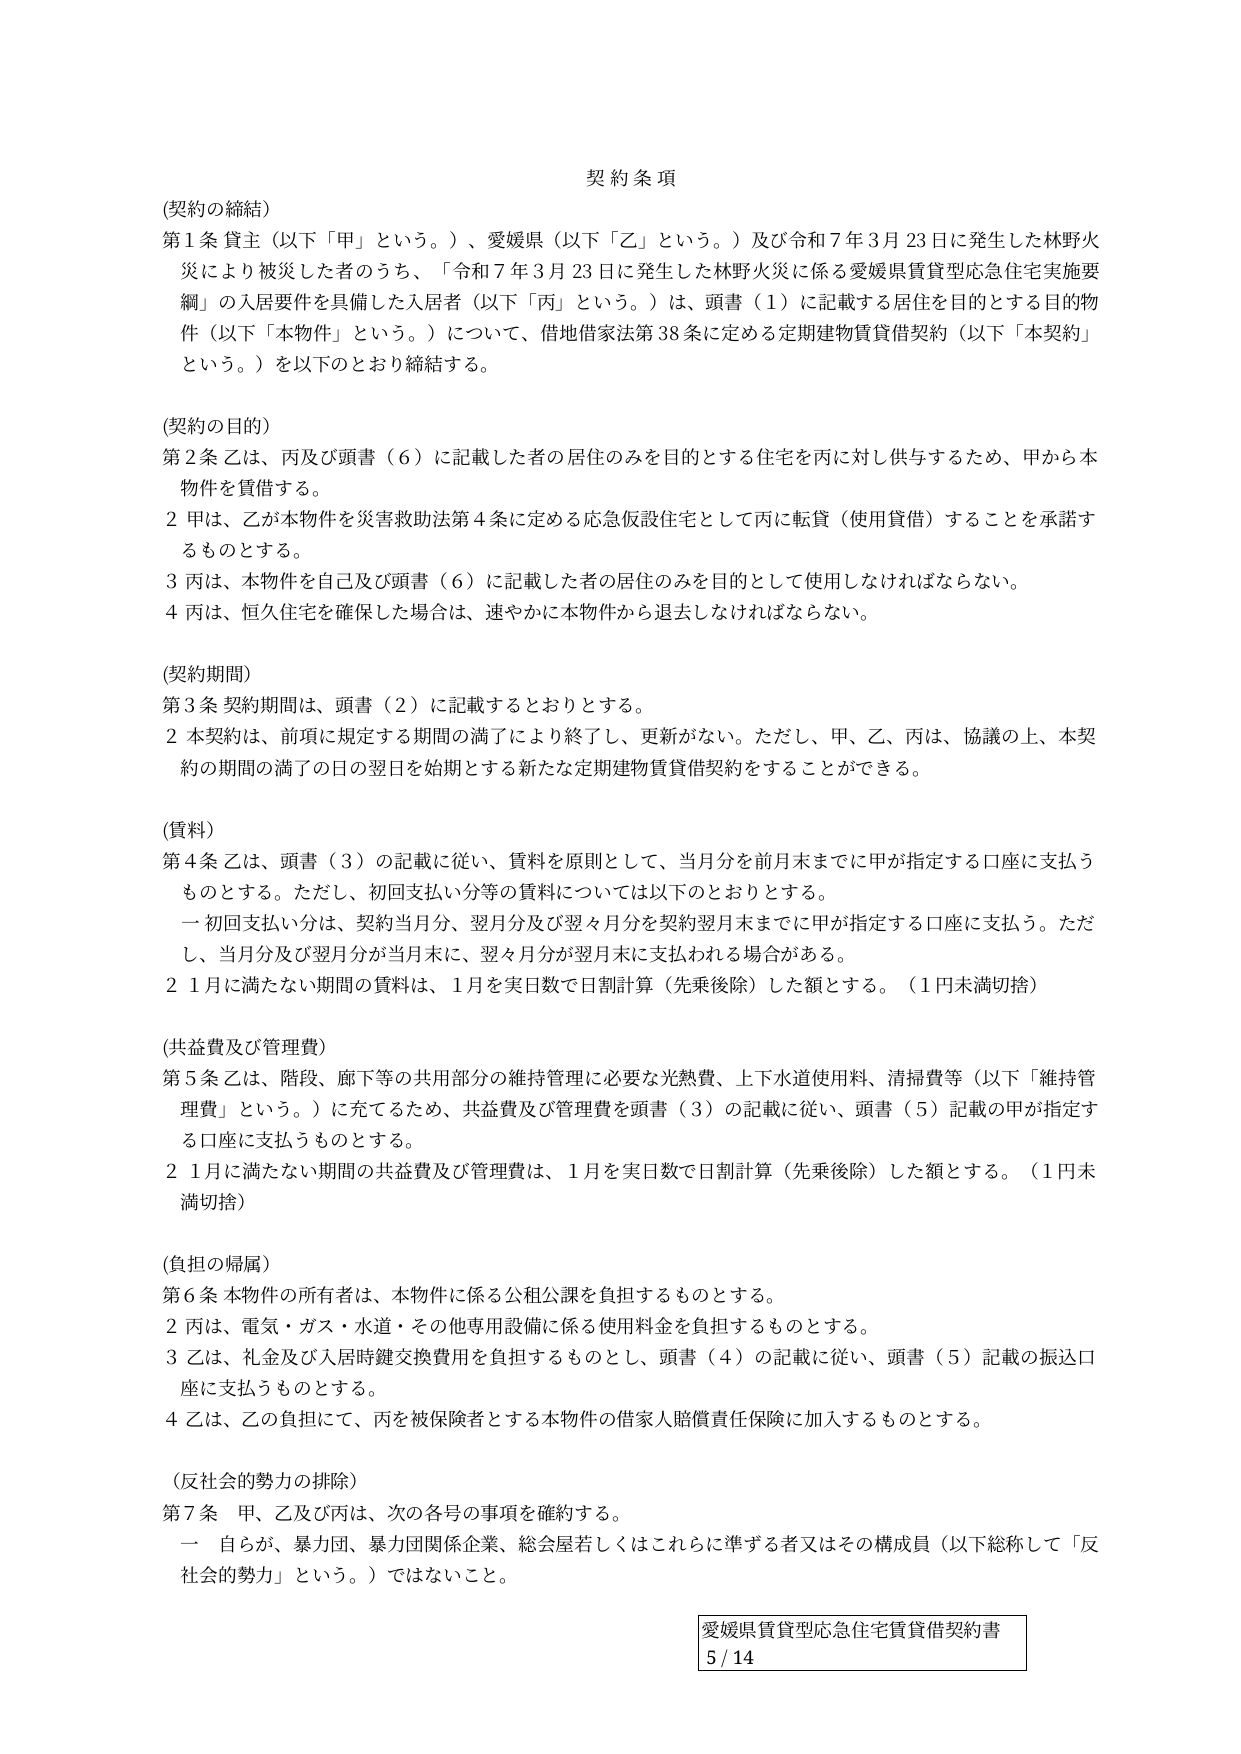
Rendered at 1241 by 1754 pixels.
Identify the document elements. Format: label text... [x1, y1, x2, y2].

text (共益費及び管理費） [162, 1029, 1100, 1060]
text 第６条 本物件の所有者は、本物件に係る公租公課を負担するものとする。 [162, 1277, 1100, 1308]
text 一 初回支払い分は、契約当月分、翌月分及び翌々月分を契約翌月末までに甲が指定する口座に支払う。ただし、当月分及び翌月分が当月末に、翌々月分が翌月末に支払われる場合がある。 [162, 904, 1100, 967]
text 第３条 契約期間は、頭書（２）に記載するとおりとする。 [162, 687, 1100, 718]
text 第２条 乙は、丙及び頭書（６）に記載した者の居住のみを目的とする住宅を丙に対し供与するため、甲から本物件を賃借する。 [162, 439, 1100, 501]
text ４ 丙は、恒久住宅を確保した場合は、速やかに本物件から退去しなければならない。 [162, 594, 1100, 625]
text 一 自らが、暴力団、暴力団関係企業、総会屋若しくはこれらに準ずる者又はその構成員（以下総称して「反社会的勢力」という。）ではないこと。 [162, 1525, 1100, 1587]
text (契約期間） [162, 656, 1100, 687]
text (契約の目的） [162, 408, 1100, 439]
text ２ 本契約は、前項に規定する期間の満了により終了し、更新がない。ただし、甲、乙、丙は、協議の上、本契約の期間の満了の日の翌日を始期とする新たな定期建物賃貸借契約をすることができる。 [162, 718, 1100, 780]
text (負担の帰属） [162, 1246, 1100, 1277]
text ２ １月に満たない期間の賃料は、１月を実日数で日割計算（先乗後除）した額とする。（１円未満切捨） [162, 967, 1100, 998]
text ２ 丙は、電気・ガス・水道・その他専用設備に係る使用料金を負担するものとする。 [162, 1308, 1100, 1339]
text ３ 乙は、礼金及び入居時鍵交換費用を負担するものとし、頭書（４）の記載に従い、頭書（５）記載の振込口座に支払うものとする。 [162, 1339, 1100, 1401]
text ２ １月に満たない期間の共益費及び管理費は、１月を実日数で日割計算（先乗後除）した額とする。（１円未満切捨） [162, 1153, 1100, 1215]
text 第５条 乙は、階段、廊下等の共用部分の維持管理に必要な光熱費、上下水道使用料、清掃費等（以下「維持管理費」という。）に充てるため、共益費及び管理費を頭書（３）の記載に従い、頭書（５）記載の甲が指定する口座に支払うものとする。 [162, 1060, 1100, 1153]
text ４ 乙は、乙の負担にて、丙を被保険者とする本物件の借家人賠償責任保険に加入するものとする。 [162, 1401, 1100, 1432]
text (契約の締結） [162, 191, 1100, 222]
text ３ 丙は、本物件を自己及び頭書（６）に記載した者の居住のみを目的として使用しなければならない。 [162, 563, 1100, 594]
text 第１条 貸主（以下「甲」という。）、愛媛県（以下「乙」という。）及び令和７年３月23日に発生した林野火災により被災した者のうち、「令和７年３月23日に発生した林野火災に係る愛媛県賃貸型応急住宅実施要綱」の入居要件を具備した入居者（以下「丙」という。）は、頭書（１）に記載する居住を目的とする目的物件（以下「本物件」という。）について、借地借家法第38条に定める定期建物賃貸借契約（以下「本契約」という。）を以下のとおり締結する。 [162, 222, 1100, 377]
text （反社会的勢力の排除） [162, 1463, 1100, 1494]
text ２ 甲は、乙が本物件を災害救助法第４条に定める応急仮設住宅として丙に転貸（使用貸借）することを承諾するものとする。 [162, 501, 1100, 563]
text 契 約 条 項 [162, 159, 1100, 191]
text 第４条 乙は、頭書（３）の記載に従い、賃料を原則として、当月分を前月末までに甲が指定する口座に支払うものとする。ただし、初回支払い分等の賃料については以下のとおりとする。 [162, 842, 1100, 904]
text 第７条 甲、乙及び丙は、次の各号の事項を確約する。 [162, 1494, 1100, 1525]
text (賃料） [162, 811, 1100, 842]
